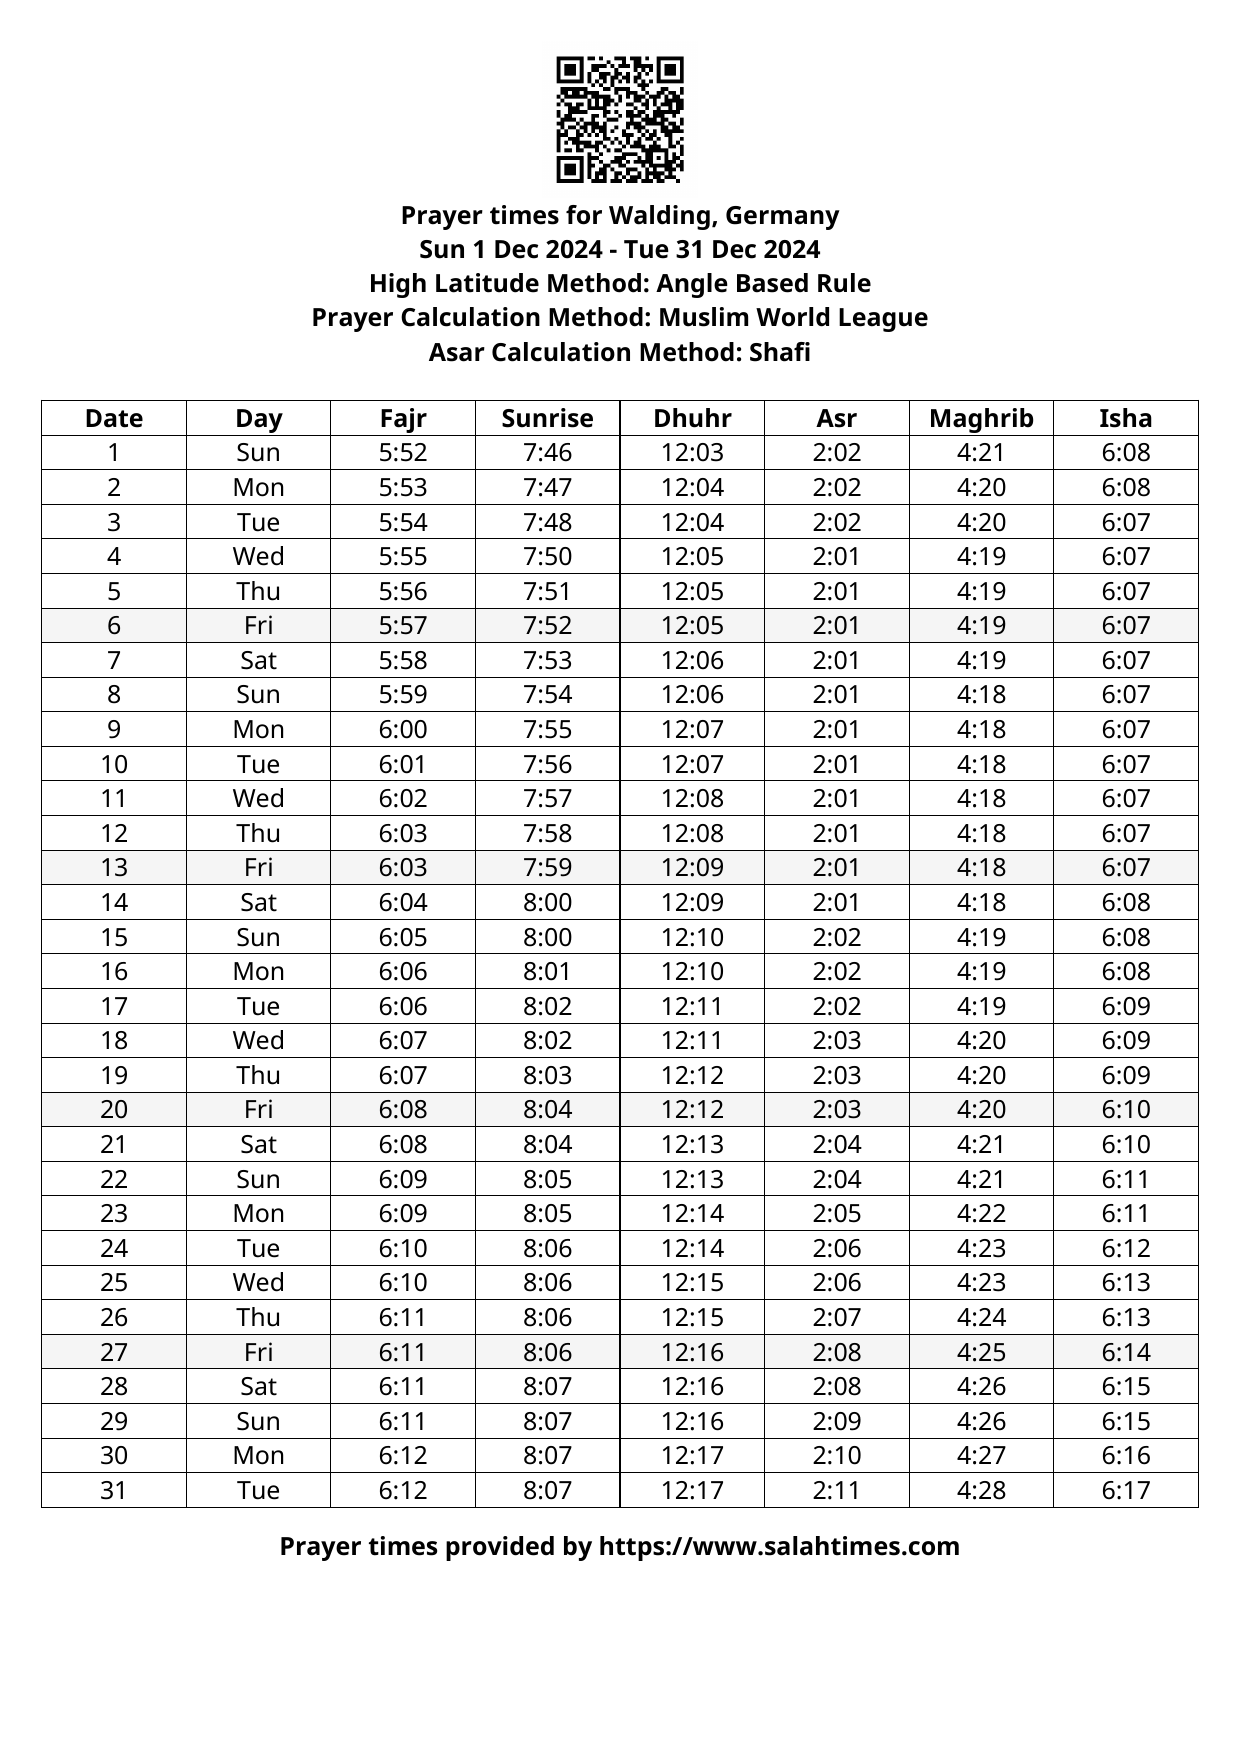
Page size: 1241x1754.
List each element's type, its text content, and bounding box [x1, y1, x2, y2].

table_header Isha [1054, 401, 1198, 434]
table_cell 6:07 [331, 1024, 475, 1057]
table_cell 4:18 [910, 712, 1053, 746]
table_cell 17 [42, 989, 186, 1022]
table_cell 6:07 [1054, 505, 1198, 538]
table_cell 6:08 [1054, 954, 1198, 988]
table_cell 6:07 [1054, 678, 1198, 711]
table_cell Sat [187, 885, 330, 919]
table_cell 6:09 [331, 1162, 475, 1195]
table_cell 12:09 [621, 851, 764, 884]
table_cell 6:11 [331, 1300, 475, 1334]
table_cell 2:04 [765, 1127, 909, 1161]
table_cell 8:06 [476, 1300, 619, 1334]
table_cell 12:08 [621, 816, 764, 849]
table_cell 4:19 [910, 574, 1053, 607]
table_cell 6:07 [1054, 609, 1198, 642]
table_cell 12:15 [621, 1300, 764, 1334]
table_header Fajr [331, 401, 475, 434]
table_cell 27 [42, 1335, 186, 1368]
table_cell 5:55 [331, 539, 475, 573]
table_cell 12:04 [621, 470, 764, 504]
table_cell 4:20 [910, 1024, 1053, 1057]
table_cell 7 [42, 643, 186, 677]
table_cell 7:56 [476, 747, 619, 780]
table_cell 4:26 [910, 1369, 1053, 1403]
table_cell 7:57 [476, 781, 619, 815]
table_cell 9 [42, 712, 186, 746]
table_cell 12:13 [621, 1162, 764, 1195]
table_cell 2:05 [765, 1196, 909, 1230]
table_cell Fri [187, 609, 330, 642]
table_cell 2:01 [765, 781, 909, 815]
table_cell 12:06 [621, 643, 764, 677]
table_cell 2:01 [765, 747, 909, 780]
table_cell 6:10 [331, 1231, 475, 1264]
table_cell 8:04 [476, 1093, 619, 1126]
table_header Asr [765, 401, 909, 434]
table_cell 6:09 [1054, 1024, 1198, 1057]
table_cell 5:54 [331, 505, 475, 538]
table_cell Fri [187, 851, 330, 884]
table_cell Sat [187, 1127, 330, 1161]
table_cell 12 [42, 816, 186, 849]
table_cell 6:07 [331, 1058, 475, 1092]
table_cell 2:09 [765, 1404, 909, 1437]
table_cell 6:13 [1054, 1300, 1198, 1334]
table_cell 7:55 [476, 712, 619, 746]
table_cell 8:06 [476, 1335, 619, 1368]
table_cell 12:14 [621, 1196, 764, 1230]
table_cell 8:06 [476, 1266, 619, 1299]
table_cell 8:02 [476, 1024, 619, 1057]
table_cell 2:03 [765, 1093, 909, 1126]
table_cell 4:20 [910, 1093, 1053, 1126]
table_cell Thu [187, 1300, 330, 1334]
table_cell 6:07 [1054, 816, 1198, 849]
table_cell 8:05 [476, 1196, 619, 1230]
table_cell 2:06 [765, 1231, 909, 1264]
table_cell 12:11 [621, 989, 764, 1022]
table_cell 7:54 [476, 678, 619, 711]
table_cell 6:12 [331, 1473, 475, 1507]
table_cell 8 [42, 678, 186, 711]
table_cell Fri [187, 1335, 330, 1368]
table_cell 2:01 [765, 712, 909, 746]
table_cell 2:02 [765, 505, 909, 538]
table_cell 3 [42, 505, 186, 538]
table_cell 4:18 [910, 885, 1053, 919]
table_cell 6:15 [1054, 1404, 1198, 1437]
table_cell 19 [42, 1058, 186, 1092]
table_cell Wed [187, 1024, 330, 1057]
table_cell 4:19 [910, 539, 1053, 573]
table_cell 6:07 [1054, 643, 1198, 677]
table_cell 6:10 [331, 1266, 475, 1299]
table_cell 12:16 [621, 1369, 764, 1403]
table_cell Sun [187, 1162, 330, 1195]
table_cell 12:15 [621, 1266, 764, 1299]
table_cell 13 [42, 851, 186, 884]
table_cell Wed [187, 781, 330, 815]
table_cell 2:01 [765, 609, 909, 642]
table_cell 8:00 [476, 920, 619, 953]
table_cell 6:07 [1054, 747, 1198, 780]
table_cell 2:01 [765, 643, 909, 677]
table_cell Sun [187, 436, 330, 469]
table_cell 2:10 [765, 1439, 909, 1472]
table_cell 6:08 [1054, 920, 1198, 953]
table_cell 5:57 [331, 609, 475, 642]
table_cell 6:08 [331, 1127, 475, 1161]
table_cell Mon [187, 712, 330, 746]
table_cell 6:13 [1054, 1266, 1198, 1299]
table_cell 4:24 [910, 1300, 1053, 1334]
table_cell 12:10 [621, 954, 764, 988]
table_cell 25 [42, 1266, 186, 1299]
table_cell 4:20 [910, 505, 1053, 538]
table_cell 4 [42, 539, 186, 573]
table_cell Wed [187, 539, 330, 573]
table_cell 6:15 [1054, 1369, 1198, 1403]
table_cell 2:08 [765, 1369, 909, 1403]
table_cell Thu [187, 574, 330, 607]
picture [542, 41, 699, 198]
table_cell 10 [42, 747, 186, 780]
table_cell 12:09 [621, 885, 764, 919]
table_cell 12:07 [621, 712, 764, 746]
table_cell Sat [187, 1369, 330, 1403]
table_cell 12:05 [621, 574, 764, 607]
table_cell 2:01 [765, 816, 909, 849]
table_cell 21 [42, 1127, 186, 1161]
table_cell 12:08 [621, 781, 764, 815]
table_cell 6:08 [1054, 885, 1198, 919]
table_cell Tue [187, 989, 330, 1022]
table_cell 12:14 [621, 1231, 764, 1264]
table_cell 6:09 [1054, 989, 1198, 1022]
table_cell 1 [42, 436, 186, 469]
table_cell 12:04 [621, 505, 764, 538]
table_cell 2:02 [765, 954, 909, 988]
table_header Date [42, 401, 186, 434]
table_cell 6:08 [1054, 436, 1198, 469]
table_cell 7:47 [476, 470, 619, 504]
table_cell Mon [187, 1439, 330, 1472]
table_cell 6:16 [1054, 1439, 1198, 1472]
table_cell 8:07 [476, 1369, 619, 1403]
table_cell 24 [42, 1231, 186, 1264]
table_cell 7:46 [476, 436, 619, 469]
table_cell 12:11 [621, 1024, 764, 1057]
table_cell 8:07 [476, 1404, 619, 1437]
table_cell Wed [187, 1266, 330, 1299]
table_cell 6:00 [331, 712, 475, 746]
table_cell Mon [187, 954, 330, 988]
table_cell Tue [187, 505, 330, 538]
table_cell 4:18 [910, 747, 1053, 780]
table_cell 6:03 [331, 851, 475, 884]
text Asar Calculation Method: Shafi [42, 334, 1198, 368]
text Prayer times for Walding, Germany [42, 198, 1198, 232]
table_cell 4:28 [910, 1473, 1053, 1507]
table_cell 2:01 [765, 539, 909, 573]
table_cell 6:12 [331, 1439, 475, 1472]
table_cell 4:23 [910, 1266, 1053, 1299]
table_cell 4:26 [910, 1404, 1053, 1437]
table_cell 7:50 [476, 539, 619, 573]
table_cell 12:12 [621, 1093, 764, 1126]
table_cell 12:03 [621, 436, 764, 469]
table_cell 8:00 [476, 885, 619, 919]
table_cell 6:11 [331, 1369, 475, 1403]
table_cell 6:14 [1054, 1335, 1198, 1368]
table_cell 6:12 [1054, 1231, 1198, 1264]
table_cell 2 [42, 470, 186, 504]
table_cell 2:02 [765, 436, 909, 469]
table_cell 16 [42, 954, 186, 988]
table_cell 2:02 [765, 470, 909, 504]
table_cell 5:52 [331, 436, 475, 469]
table_cell 8:02 [476, 989, 619, 1022]
table_cell 30 [42, 1439, 186, 1472]
table_cell 6:03 [331, 816, 475, 849]
text High Latitude Method: Angle Based Rule [42, 266, 1198, 300]
table_cell 12:17 [621, 1439, 764, 1472]
table_cell 5 [42, 574, 186, 607]
table_cell 6:10 [1054, 1127, 1198, 1161]
table_cell 4:18 [910, 851, 1053, 884]
table_cell 4:19 [910, 609, 1053, 642]
table_header Maghrib [910, 401, 1053, 434]
table_cell 4:20 [910, 1058, 1053, 1092]
table_cell 6:07 [1054, 712, 1198, 746]
table_cell 4:18 [910, 678, 1053, 711]
table_cell 7:59 [476, 851, 619, 884]
table_cell 5:59 [331, 678, 475, 711]
table_cell 4:22 [910, 1196, 1053, 1230]
table_cell 6:08 [331, 1093, 475, 1126]
table_cell 2:01 [765, 851, 909, 884]
table_cell 2:03 [765, 1024, 909, 1057]
table_cell 8:01 [476, 954, 619, 988]
table_cell 4:20 [910, 470, 1053, 504]
table_cell 2:04 [765, 1162, 909, 1195]
table_cell 2:07 [765, 1300, 909, 1334]
table_cell 2:01 [765, 885, 909, 919]
table_cell 4:19 [910, 989, 1053, 1022]
table_cell 4:18 [910, 781, 1053, 815]
table_cell 6:05 [331, 920, 475, 953]
text Prayer times provided by https://www.salahtimes.com [42, 1528, 1198, 1563]
table_cell 8:04 [476, 1127, 619, 1161]
table_cell 6:08 [1054, 470, 1198, 504]
table_cell 6:01 [331, 747, 475, 780]
table_cell 6:06 [331, 954, 475, 988]
table_cell 2:02 [765, 989, 909, 1022]
table_cell Tue [187, 1231, 330, 1264]
table_cell 6:07 [1054, 851, 1198, 884]
table_cell Mon [187, 1196, 330, 1230]
table_cell 12:13 [621, 1127, 764, 1161]
table_cell 6 [42, 609, 186, 642]
table_cell 4:25 [910, 1335, 1053, 1368]
table_cell 31 [42, 1473, 186, 1507]
text Prayer Calculation Method: Muslim World League [42, 300, 1198, 334]
table_cell 12:12 [621, 1058, 764, 1092]
table_cell Fri [187, 1093, 330, 1126]
table_cell 4:21 [910, 1127, 1053, 1161]
table_cell 23 [42, 1196, 186, 1230]
table_cell 26 [42, 1300, 186, 1334]
table_cell 2:06 [765, 1266, 909, 1299]
table_header Dhuhr [621, 401, 764, 434]
table_cell 6:07 [1054, 781, 1198, 815]
table_cell 12:16 [621, 1404, 764, 1437]
table_cell 7:51 [476, 574, 619, 607]
table_cell 6:04 [331, 885, 475, 919]
table_cell 4:18 [910, 816, 1053, 849]
table_cell Mon [187, 470, 330, 504]
table_cell 4:21 [910, 1162, 1053, 1195]
table_cell 29 [42, 1404, 186, 1437]
text Sun 1 Dec 2024 - Tue 31 Dec 2024 [42, 232, 1198, 266]
table_cell 8:06 [476, 1231, 619, 1264]
table_cell 20 [42, 1093, 186, 1126]
table_cell 2:08 [765, 1335, 909, 1368]
table_cell Sun [187, 920, 330, 953]
table_cell 6:02 [331, 781, 475, 815]
table_header Day [187, 401, 330, 434]
table_cell 8:03 [476, 1058, 619, 1092]
table_cell Tue [187, 1473, 330, 1507]
table_cell Thu [187, 1058, 330, 1092]
table_cell 2:03 [765, 1058, 909, 1092]
table_cell 28 [42, 1369, 186, 1403]
table_cell Sun [187, 1404, 330, 1437]
table_cell 6:11 [331, 1335, 475, 1368]
table_header Sunrise [476, 401, 619, 434]
table_cell 4:23 [910, 1231, 1053, 1264]
table_cell 4:19 [910, 954, 1053, 988]
table_cell 6:06 [331, 989, 475, 1022]
table_cell 22 [42, 1162, 186, 1195]
table_cell 18 [42, 1024, 186, 1057]
table_cell 7:53 [476, 643, 619, 677]
table_cell 15 [42, 920, 186, 953]
table_cell 6:11 [331, 1404, 475, 1437]
table_cell 2:02 [765, 920, 909, 953]
table_cell 6:09 [1054, 1058, 1198, 1092]
table_cell 6:11 [1054, 1162, 1198, 1195]
table_cell 12:07 [621, 747, 764, 780]
table_cell 5:53 [331, 470, 475, 504]
table_cell 12:10 [621, 920, 764, 953]
table_cell 8:07 [476, 1439, 619, 1472]
table_cell 12:17 [621, 1473, 764, 1507]
table_cell 2:01 [765, 678, 909, 711]
table_cell Sun [187, 678, 330, 711]
table_cell 11 [42, 781, 186, 815]
table_cell 12:05 [621, 539, 764, 573]
table_cell Thu [187, 816, 330, 849]
table_cell 6:11 [1054, 1196, 1198, 1230]
table_cell 6:10 [1054, 1093, 1198, 1126]
table_cell 2:01 [765, 574, 909, 607]
table_cell 7:58 [476, 816, 619, 849]
table_cell 6:09 [331, 1196, 475, 1230]
table_cell 6:07 [1054, 574, 1198, 607]
table_cell 8:07 [476, 1473, 619, 1507]
table_cell 12:06 [621, 678, 764, 711]
table_cell 7:48 [476, 505, 619, 538]
table_cell 12:05 [621, 609, 764, 642]
table_cell Sat [187, 643, 330, 677]
table_cell 2:11 [765, 1473, 909, 1507]
table_cell 6:17 [1054, 1473, 1198, 1507]
table_cell 6:07 [1054, 539, 1198, 573]
table_cell 12:16 [621, 1335, 764, 1368]
table_cell 4:21 [910, 436, 1053, 469]
table_cell 14 [42, 885, 186, 919]
table_cell 8:05 [476, 1162, 619, 1195]
table_cell 5:56 [331, 574, 475, 607]
table_cell 5:58 [331, 643, 475, 677]
table_cell 7:52 [476, 609, 619, 642]
table_cell Tue [187, 747, 330, 780]
table_cell 4:19 [910, 920, 1053, 953]
table_cell 4:27 [910, 1439, 1053, 1472]
table_cell 4:19 [910, 643, 1053, 677]
